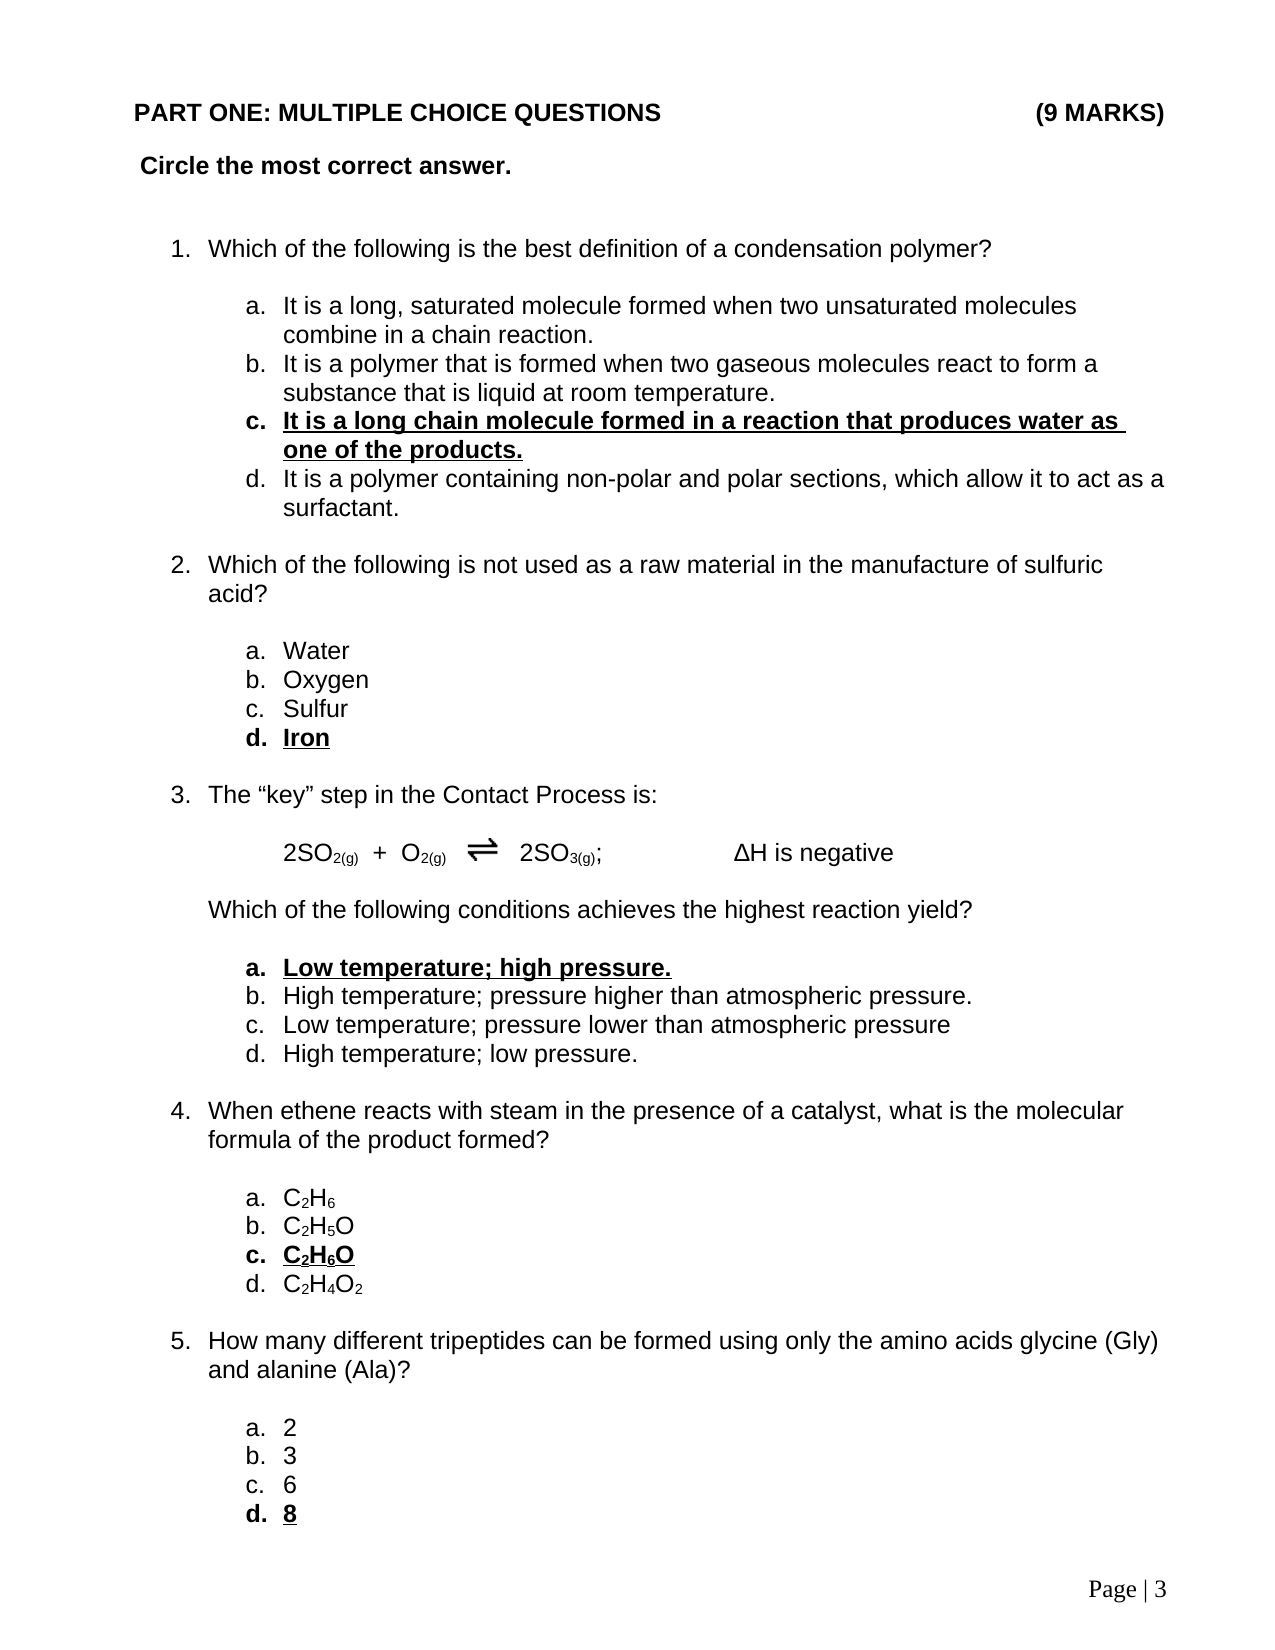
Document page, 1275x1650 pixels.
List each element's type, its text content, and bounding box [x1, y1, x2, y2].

list Low temperature; high pressure. [245, 953, 1167, 981]
list Water [245, 636, 1167, 665]
text Circle the most correct answer. [133, 151, 1167, 180]
list High temperature; low pressure. [245, 1039, 1167, 1068]
list High temperature; pressure higher than atmospheric pressure. [245, 981, 1167, 1010]
list The “key” step in the Contact Process is: [170, 780, 1167, 809]
list Oxygen [245, 665, 1167, 694]
list 8 [245, 1499, 1167, 1528]
list 6 [245, 1470, 1167, 1499]
list It is a long chain molecule formed in a reaction that produces water as one of the products. [245, 406, 1167, 464]
picture [460, 838, 506, 861]
list 3 [245, 1441, 1167, 1470]
list It is a polymer that is formed when two gaseous molecules react to form a substance that is liquid at room temperature. [245, 349, 1167, 406]
list It is a long, saturated molecule formed when two unsaturated molecules combine in a chain reaction. [245, 291, 1167, 349]
list Which of the following is not used as a raw material in the manufacture of sulfuric acid? [170, 550, 1167, 608]
list 2 [245, 1413, 1167, 1441]
text PART ONE: MULTIPLE CHOICE QUESTIONS (9 MARKS) [133, 98, 1167, 126]
list C2H6 [245, 1183, 1167, 1211]
list C2H5O [245, 1211, 1167, 1240]
list When ethene reacts with steam in the presence of a catalyst, what is the molecular formula of the product formed? [170, 1096, 1167, 1154]
list Low temperature; pressure lower than atmospheric pressure [245, 1010, 1167, 1039]
list Iron [245, 723, 1167, 751]
list Sulfur [245, 694, 1167, 723]
list How many different tripeptides can be formed using only the amino acids glycine (Gly) and alanine (Ala)? [170, 1326, 1167, 1384]
list C2H6O [245, 1240, 1167, 1269]
list 2SO2(g) + O2(g) 2SO3(g); ∆H is negative [208, 838, 1167, 866]
list Which of the following is the best definition of a condensation polymer? [170, 234, 1167, 263]
list Which of the following conditions achieves the highest reaction yield? [208, 895, 1167, 924]
list C2H4O2 [245, 1269, 1167, 1298]
list It is a polymer containing non-polar and polar sections, which allow it to act as a surfactant. [245, 464, 1167, 521]
